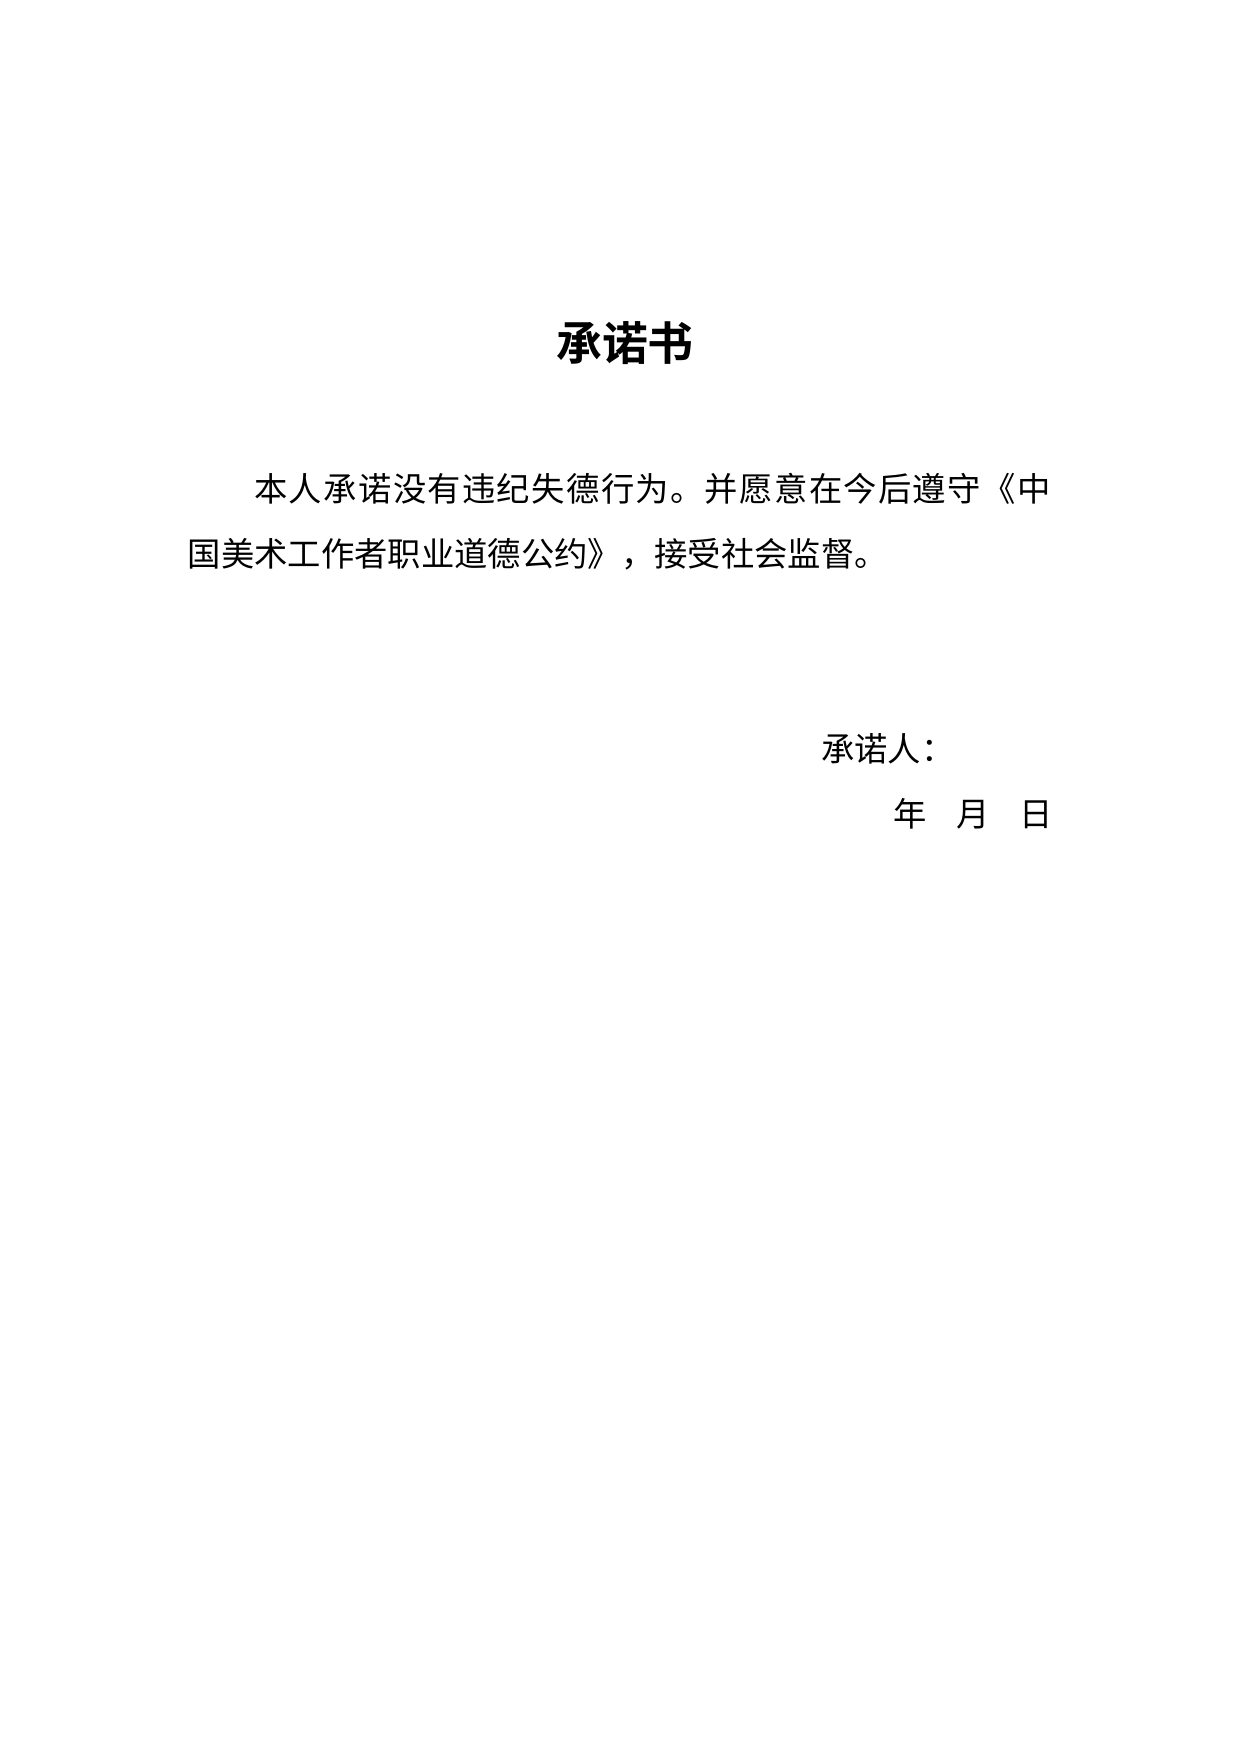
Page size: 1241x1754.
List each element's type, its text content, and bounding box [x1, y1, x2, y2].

text 承诺人： [187, 714, 1053, 779]
text 年 月 日 [187, 779, 1053, 844]
text 承诺书 [158, 292, 1091, 389]
text 本人承诺没有违纪失德行为。并愿意在今后遵守《中国美术工作者职业道德公约》，接受社会监督。 [187, 454, 1053, 584]
